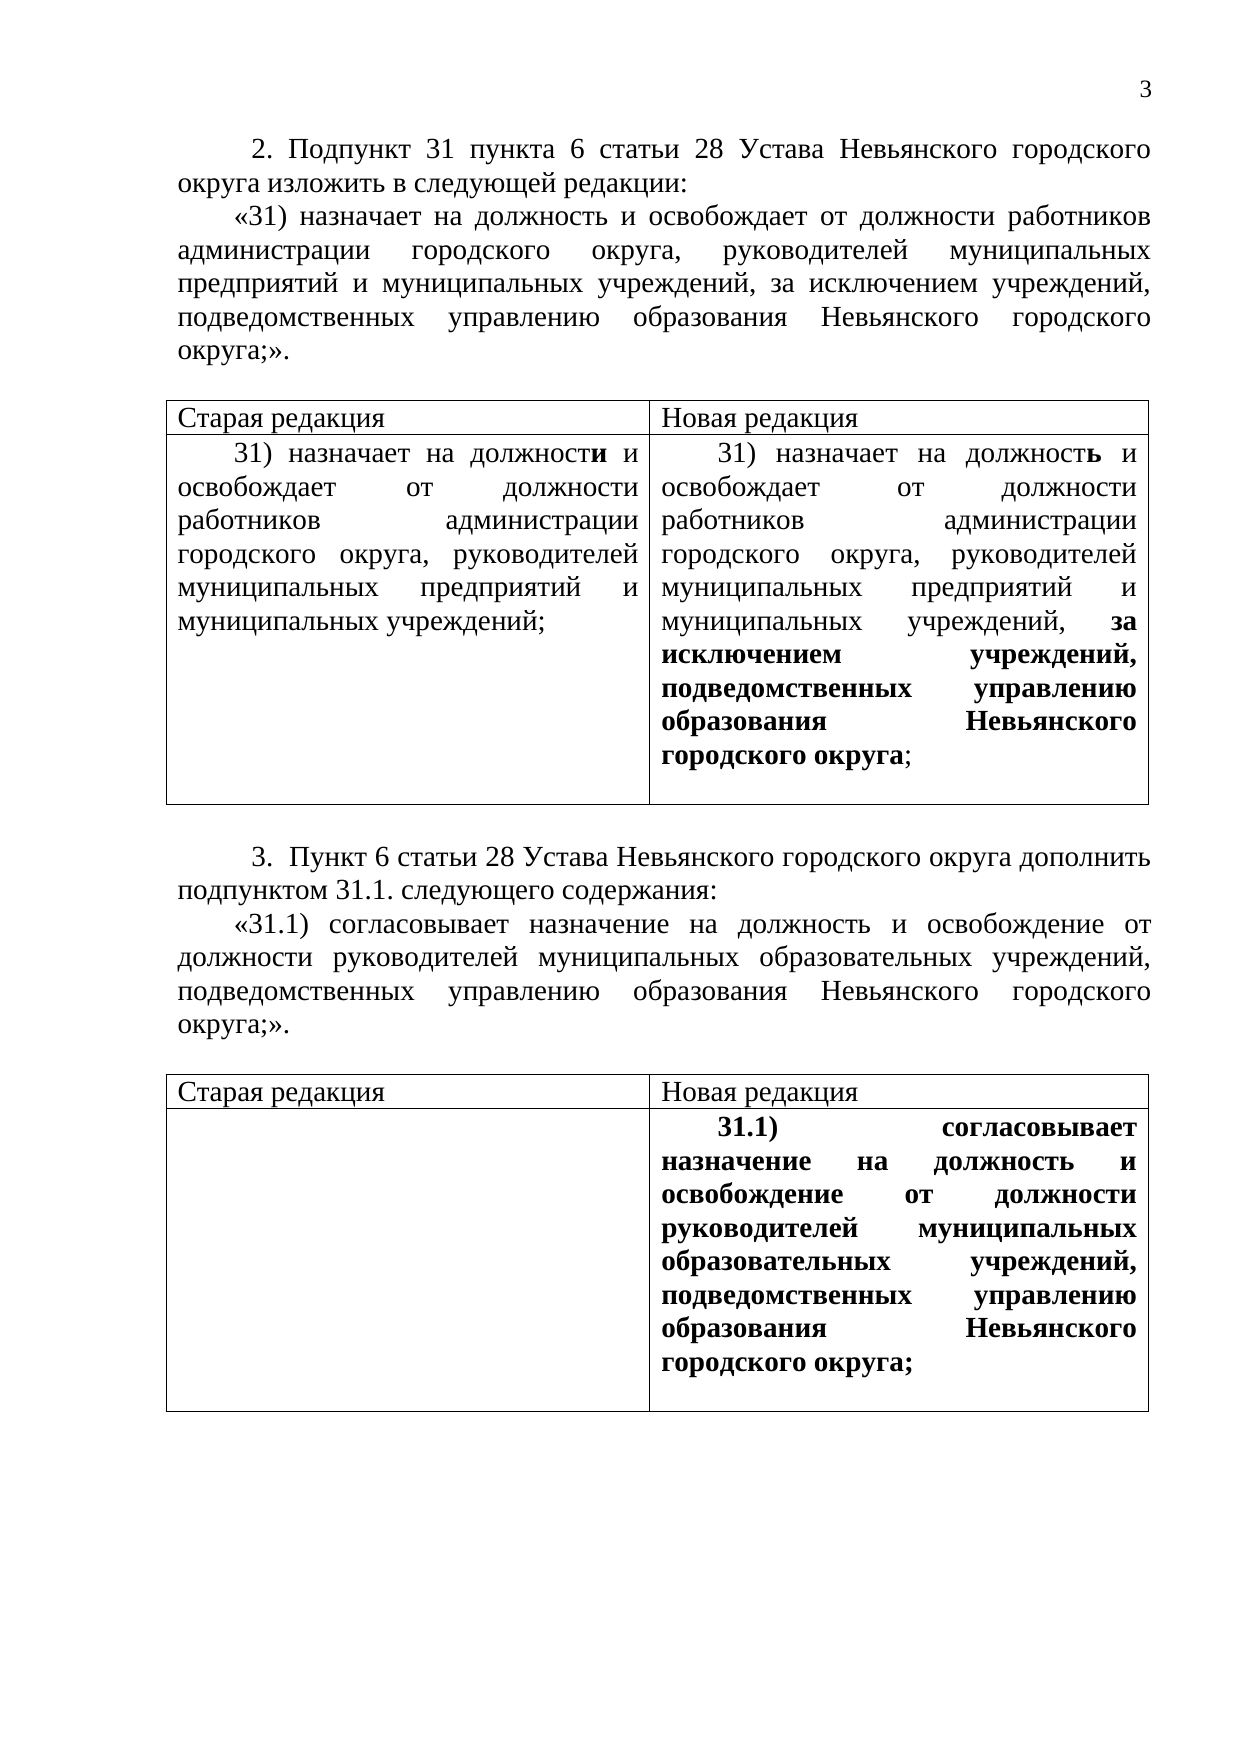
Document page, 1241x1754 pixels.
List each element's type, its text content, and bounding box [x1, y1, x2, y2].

table_header Старая редакция [167, 1075, 649, 1108]
table_cell 31) назначает на должность и освобождает от должности работников администрации городского округа, руководителей муниципальных предприятий и муниципальных учреждений, за исключением учреждений, подведомственных управлению образования Невьянского городского округа; [650, 435, 1148, 804]
text 3. Пункт 6 статьи 28 Устава Невьянского городского округа дополнить подпунктом 31.1. следующего содержания: [177, 839, 1152, 906]
text «31.1) согласовывает назначение на должность и освобождение от должности руководителей муниципальных образовательных учреждений, подведомственных управлению образования Невьянского городского округа;». [177, 906, 1152, 1040]
table_header Новая редакция [650, 401, 1148, 434]
table_cell 31) назначает на должности и освобождает от должности работников администрации городского округа, руководителей муниципальных предприятий и муниципальных учреждений; [167, 435, 649, 804]
table_header Старая редакция [167, 401, 649, 434]
text 2. Подпункт 31 пункта 6 статьи 28 Устава Невьянского городского округа изложить в следующей редакции: [177, 131, 1152, 198]
table_header Новая редакция [650, 1075, 1148, 1108]
text «31) назначает на должность и освобождает от должности работников администрации городского округа, руководителей муниципальных предприятий и муниципальных учреждений, за исключением учреждений, подведомственных управлению образования Невьянского городского округа;». [177, 198, 1152, 366]
table_cell 31.1) согласовывает назначение на должность и освобождение от должности руководителей муниципальных образовательных учреждений, подведомственных управлению образования Невьянского городского округа; [650, 1109, 1148, 1411]
table_cell [167, 1109, 649, 1411]
